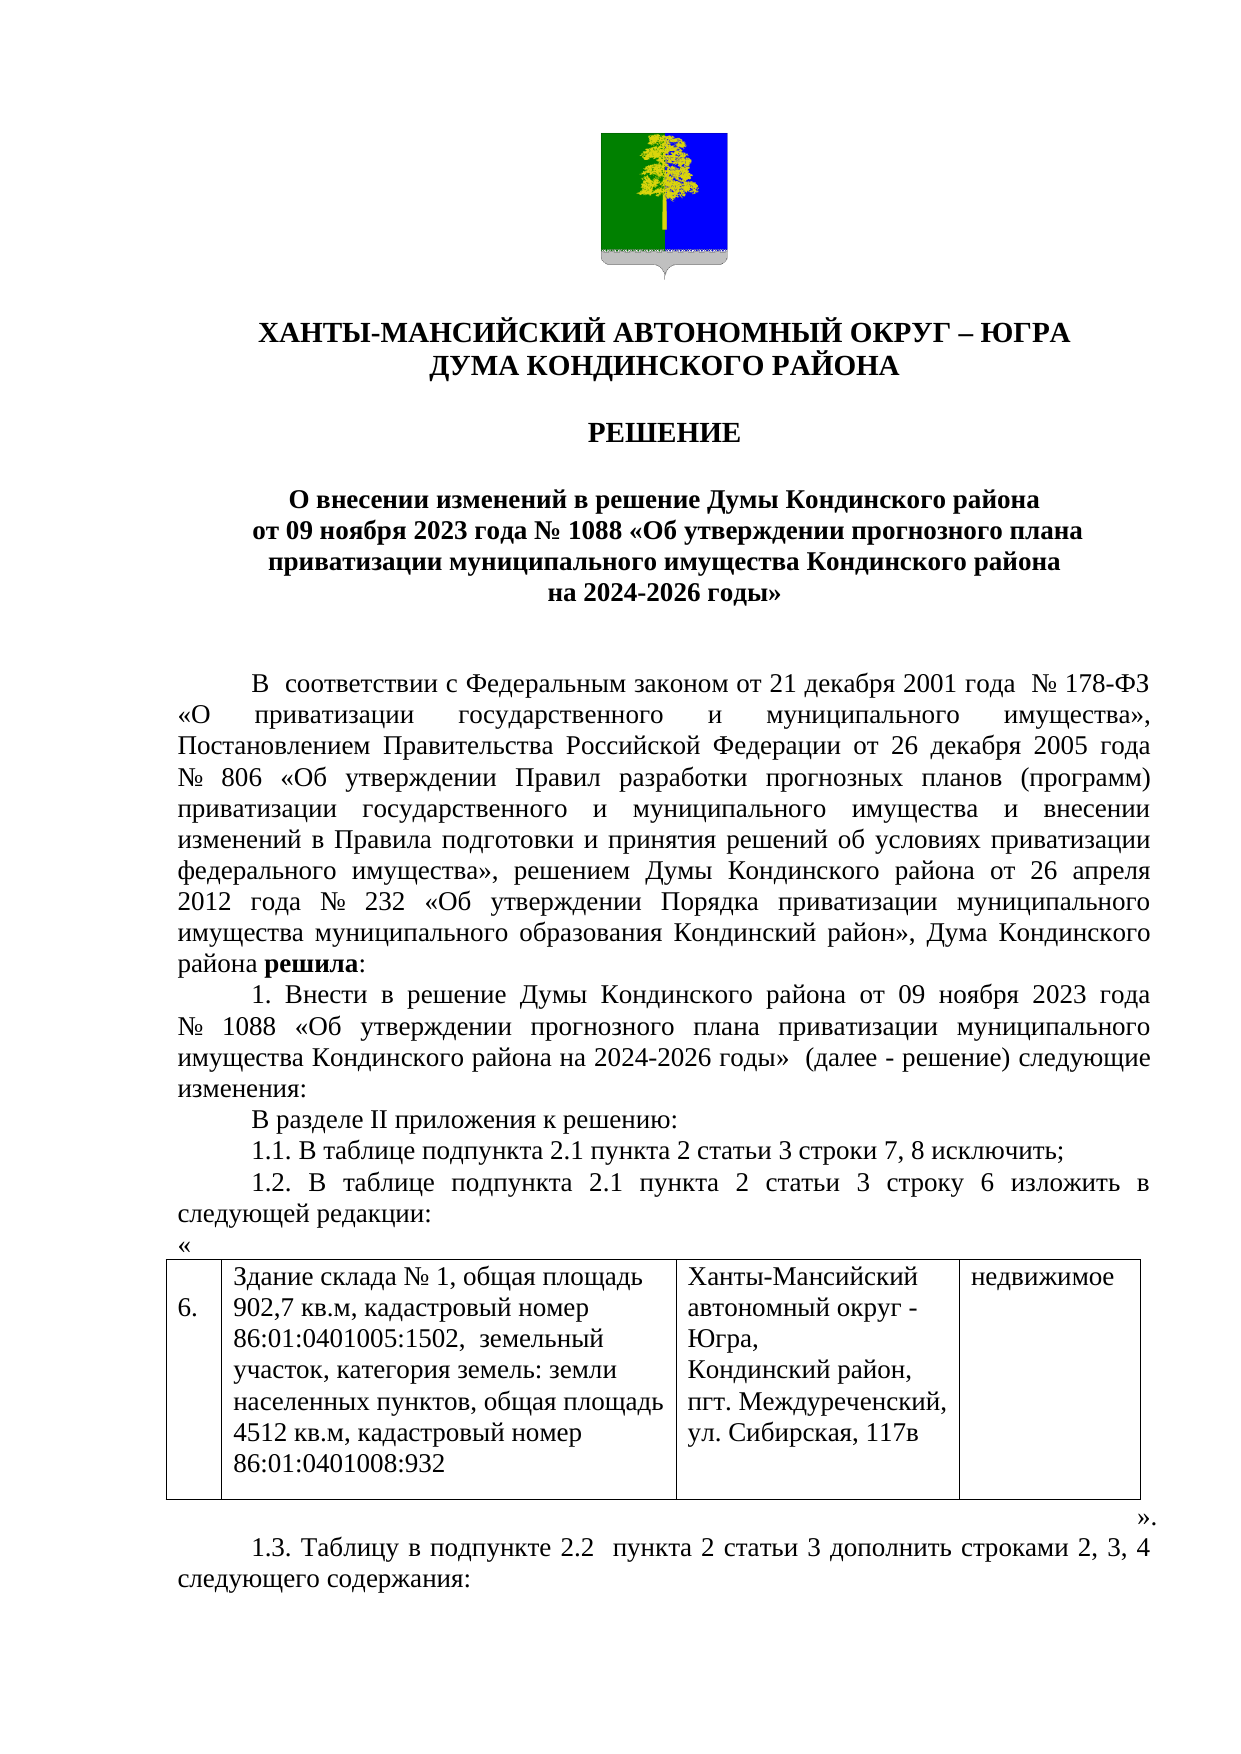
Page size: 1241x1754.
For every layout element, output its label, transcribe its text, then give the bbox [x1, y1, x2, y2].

text В разделе II приложения к решению: [177, 1103, 1152, 1134]
text от 09 ноября 2023 года № 1088 «Об утверждении прогнозного плана приватизации муниципального имущества Кондинского района [177, 514, 1152, 576]
text 1.3. Таблицу в подпункте 2.2 пункта 2 статьи 3 дополнить строками 2, 3, 4 следующего содержания: [177, 1531, 1152, 1593]
text О внесении изменений в решение Думы Кондинского района [177, 483, 1152, 514]
table_header недвижимое [960, 1260, 1140, 1499]
text « [177, 1228, 1152, 1259]
text РЕШЕНИЕ [177, 416, 1152, 449]
text 1.1. В таблице подпункта 2.1 пункта 2 статьи 3 строки 7, 8 исключить; [177, 1134, 1152, 1166]
text ». [177, 1500, 1181, 1531]
text 1. Внести в решение Думы Кондинского района от 09 ноября 2023 года № 1088 «Об утверждении прогнозного плана приватизации муниципального имущества Кондинского района на 2024-2026 годы» (далее - решение) следующие изменения: [177, 979, 1152, 1103]
table_header 6 6. [167, 1260, 221, 1499]
text ДУМА КОНДИНСКОГО РАЙОНА [177, 348, 1152, 382]
text 1.2. В таблице подпункта 2.1 пункта 2 статьи 3 строку 6 изложить в следующей редакции: [177, 1166, 1152, 1228]
text В соответствии с Федеральным законом от 21 декабря 2001 года № 178-ФЗ «О приватизации государственного и муниципального имущества», Постановлением Правительства Российской Федерации от 26 декабря 2005 года № 806 «Об утверждении Правил разработки прогнозных планов (программ) приватизации государственного и муниципального имущества и внесении изменений в Правила подготовки и принятия решений об условиях приватизации федерального имущества», решением Думы Кондинского района от 26 апреля 2012 года № 232 «Об утверждении Порядка приватизации муниципального имущества муниципального образования Кондинский район», Дума Кондинского района решила: [177, 667, 1152, 979]
text на 2024-2026 годы» [177, 576, 1152, 607]
table_header Здание склада № 1, общая площадь 902,7 кв.м, кадастровый номер 86:01:0401005:1502, земельный участок, категория земель: земли населенных пунктов, общая площадь 4512 кв.м, кадастровый номер 86:01:0401008:932 [222, 1260, 676, 1499]
text ХАНТЫ-МАНСИЙСКИЙ АВТОНОМНЫЙ ОКРУГ – ЮГРА [177, 315, 1152, 348]
table_header Ханты-Мансийский автономный округ - Югра, Кондинский район, пгт. Междуреченский, ул. Сибирская, 117в [677, 1260, 959, 1499]
picture [599, 131, 730, 282]
